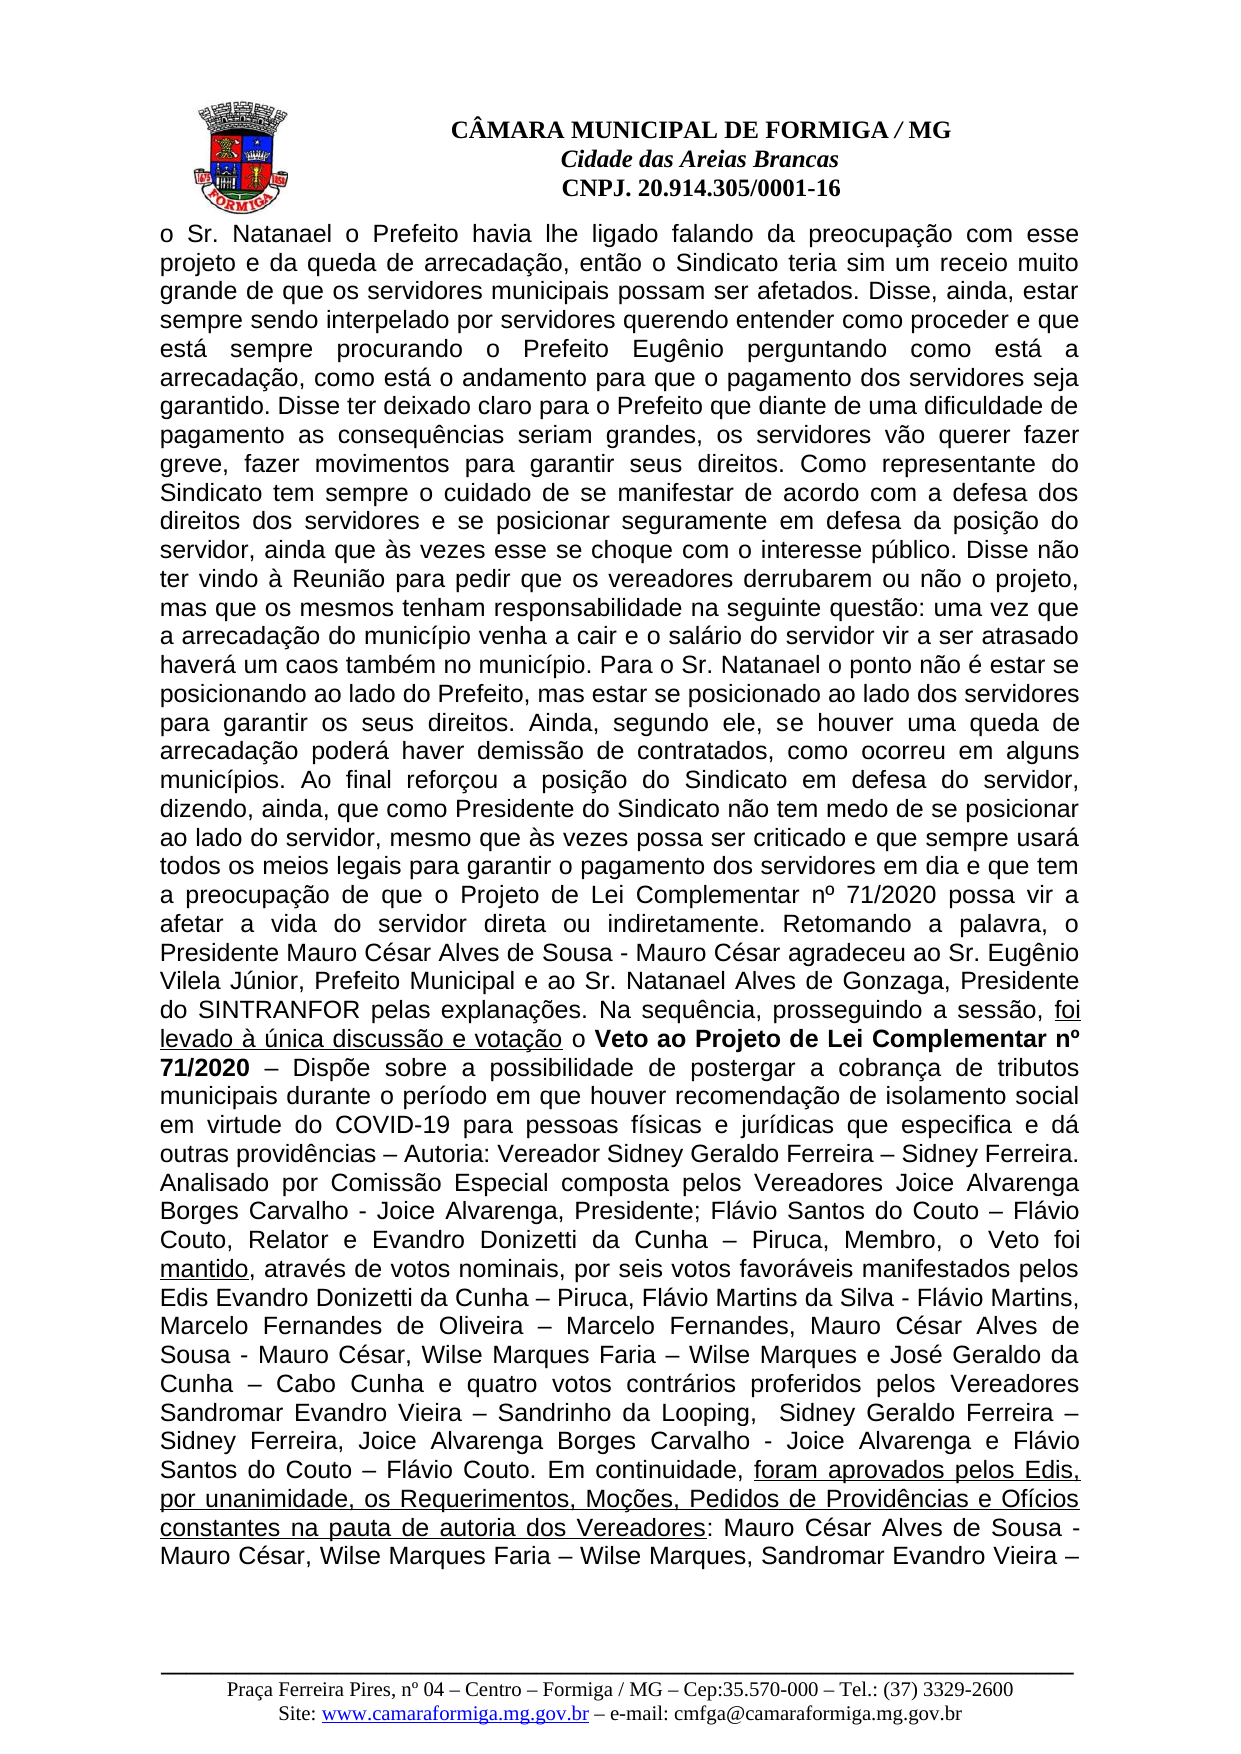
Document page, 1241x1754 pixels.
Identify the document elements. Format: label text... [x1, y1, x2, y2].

picture [192, 100, 288, 215]
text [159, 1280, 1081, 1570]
